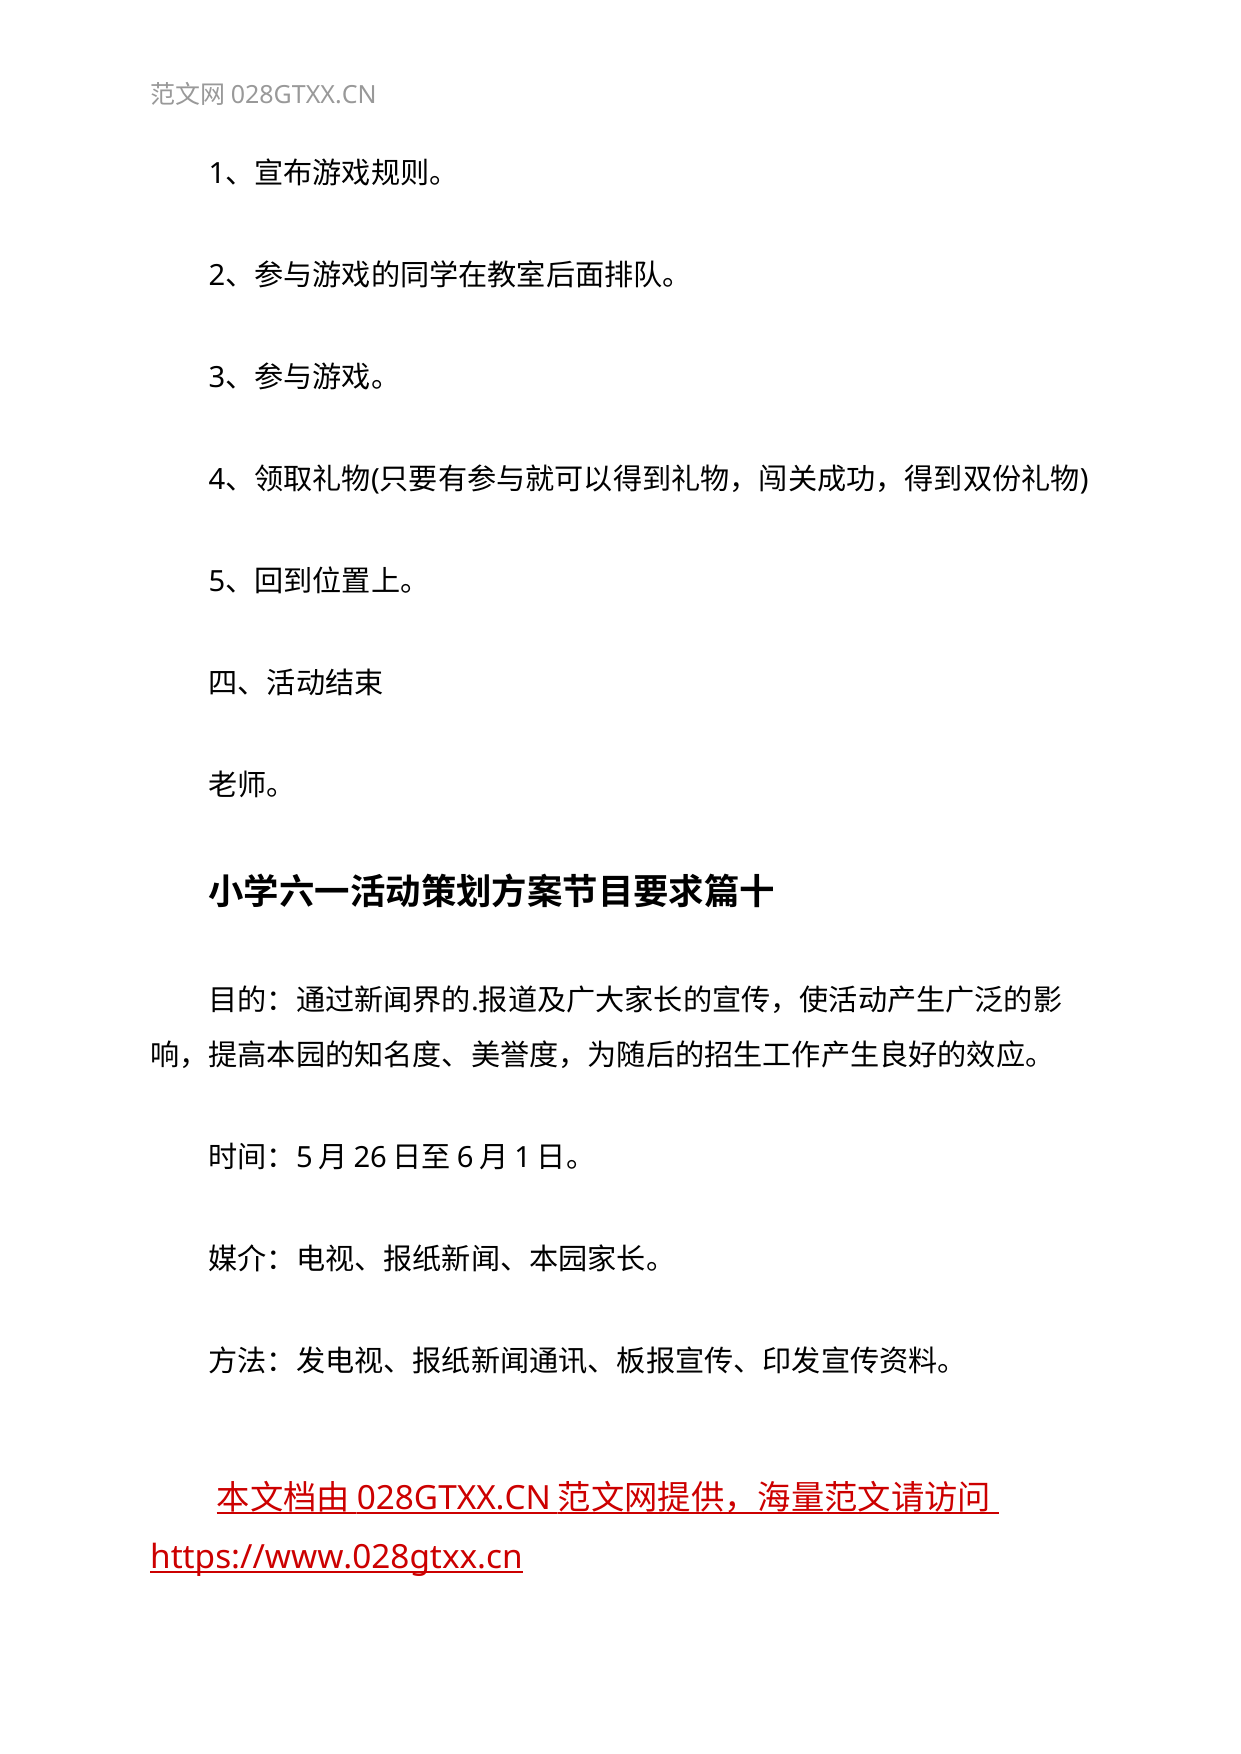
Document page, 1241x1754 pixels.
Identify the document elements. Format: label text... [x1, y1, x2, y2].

text 本文档由028GTXX.CN范文网提供，海量范文请访问 https://www.028gtxx.cn [150, 1470, 1090, 1578]
text 2、参与游戏的同学在教室后面排队。 [150, 252, 1090, 294]
text 小学六一活动策划方案节目要求篇十 [150, 863, 1090, 915]
text 1、宣布游戏规则。 [150, 150, 1090, 192]
text 3、参与游戏。 [150, 354, 1090, 396]
text 4、领取礼物(只要有参与就可以得到礼物，闯关成功，得到双份礼物) [150, 456, 1090, 498]
text 老师。 [150, 762, 1090, 804]
text 时间：5月26日至6月1日。 [150, 1134, 1090, 1176]
text 5、回到位置上。 [150, 558, 1090, 600]
text 方法：发电视、报纸新闻通讯、板报宣传、印发宣传资料。 [150, 1337, 1090, 1380]
text 媒介：电视、报纸新闻、本园家长。 [150, 1236, 1090, 1278]
text 四、活动结束 [150, 660, 1090, 702]
text 目的：通过新闻界的.报道及广大家长的宣传，使活动产生广泛的影响，提高本园的知名度、美誉度，为随后的招生工作产生良好的效应。 [150, 977, 1090, 1074]
